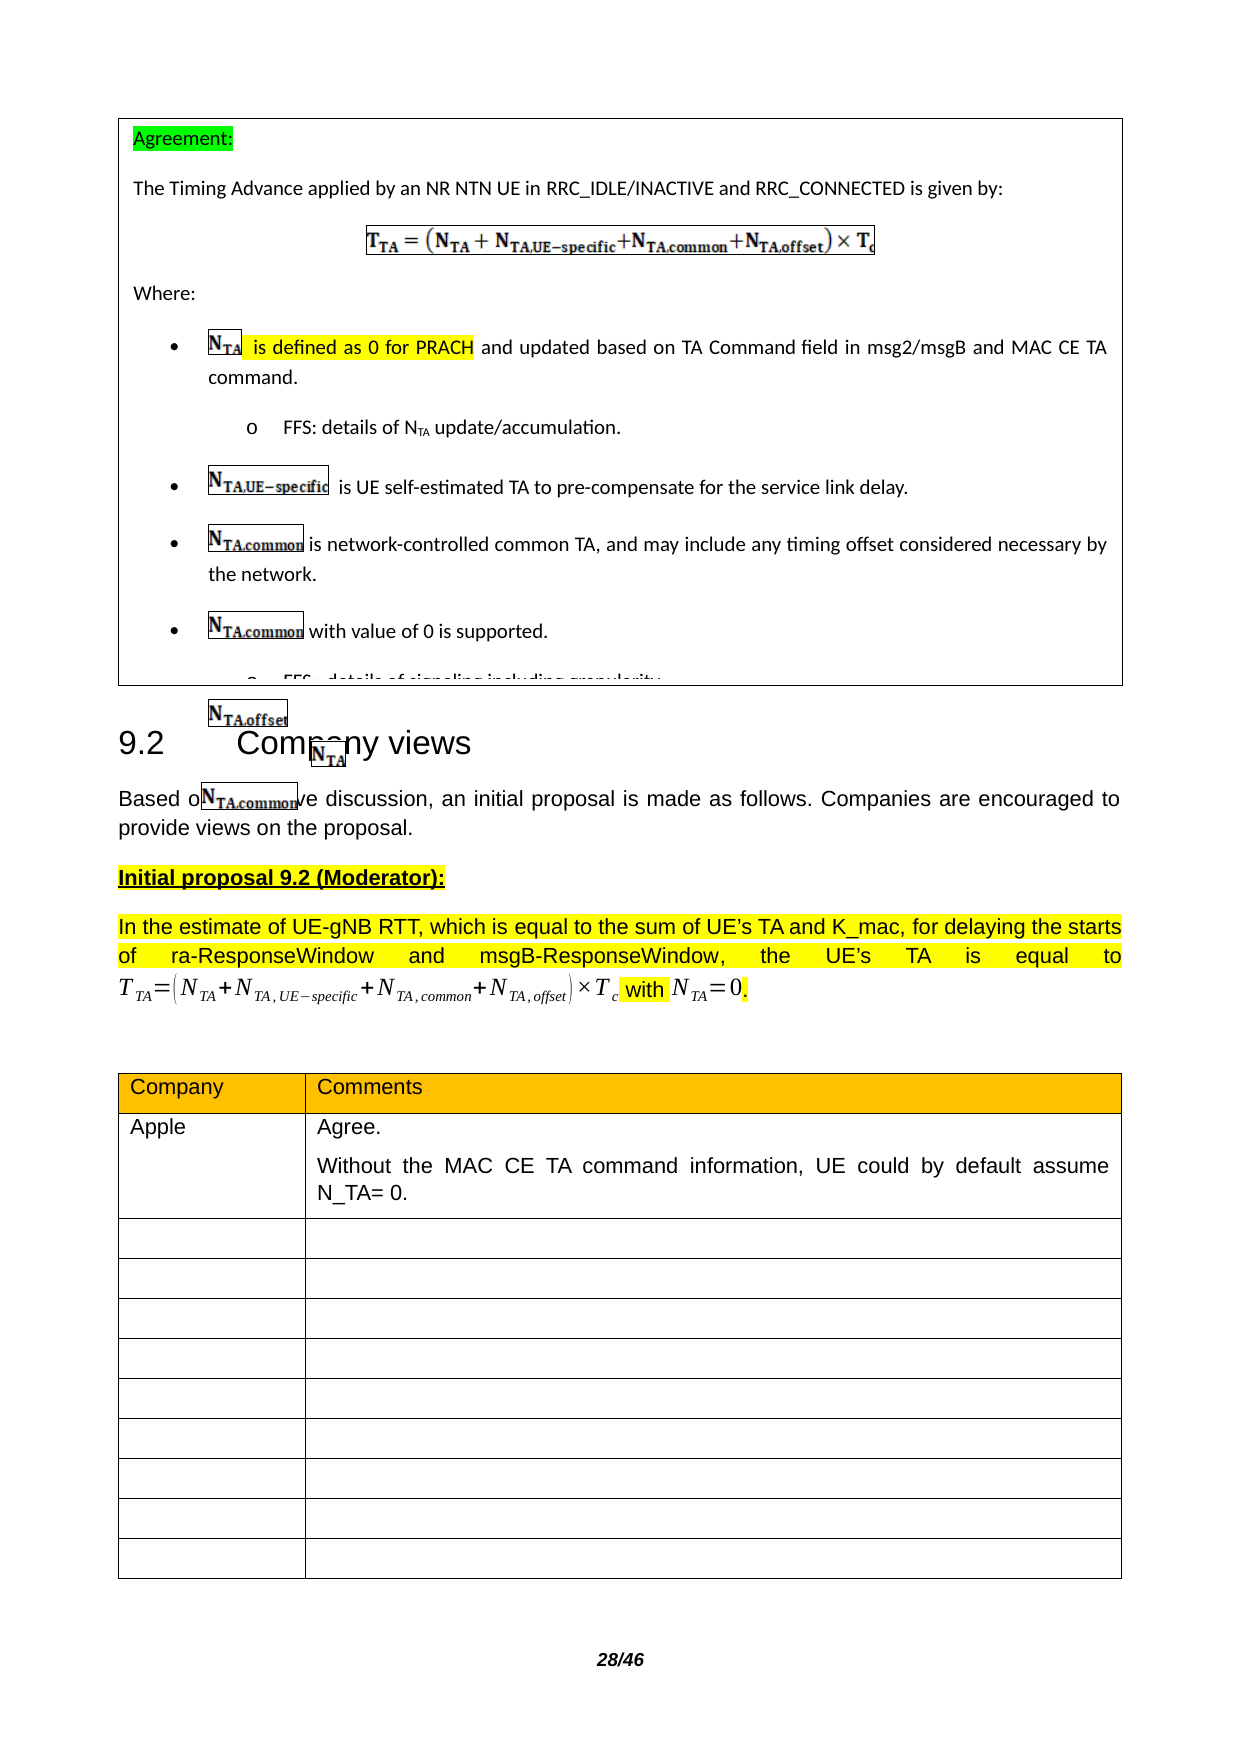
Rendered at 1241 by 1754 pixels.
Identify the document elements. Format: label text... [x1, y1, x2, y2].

text Initial proposal 9.2 (Moderator): [118, 864, 1122, 890]
table_cell [119, 1339, 305, 1378]
text Based on the above discussion, an initial proposal is made as follows. Companies are encouraged to provide views on the proposal. [118, 786, 1122, 840]
table_cell [119, 1499, 305, 1538]
table_cell [306, 1299, 1121, 1338]
picture [312, 742, 345, 766]
table_cell [119, 1379, 305, 1418]
table_cell [306, 1499, 1121, 1538]
table_cell [119, 1219, 305, 1258]
table_cell [306, 1259, 1121, 1298]
picture [209, 700, 287, 726]
table_header Comments [306, 1074, 1121, 1113]
picture [209, 330, 241, 354]
table_cell [119, 1299, 305, 1338]
text In the estimate of UE-gNB RTT, which is equal to the sum of UE’s TA and K_mac, for delaying the starts of ra-ResponseWindow and msgB-ResponseWindow, the UE’s TA is equal to with . [118, 939, 1122, 1007]
table_cell [306, 1379, 1121, 1418]
table_cell [119, 1259, 305, 1298]
table_cell [306, 1459, 1121, 1498]
picture [209, 525, 303, 551]
picture [367, 226, 874, 254]
picture [202, 783, 297, 809]
table_cell [306, 1219, 1121, 1258]
table_cell [119, 1419, 305, 1458]
table_cell Agree. Without the MAC CE TA command information, UE could by default assume N_TA= 0. [306, 1114, 1121, 1218]
table_cell [119, 1539, 305, 1578]
table_cell [306, 1419, 1121, 1458]
subtitle 9.2 Company views [118, 723, 1122, 761]
table_cell [306, 1339, 1121, 1378]
table_header Company [119, 1074, 305, 1113]
picture [209, 466, 328, 494]
table_cell Apple [119, 1114, 305, 1218]
picture [209, 612, 303, 638]
table_cell [306, 1539, 1121, 1578]
table_cell [119, 1459, 305, 1498]
